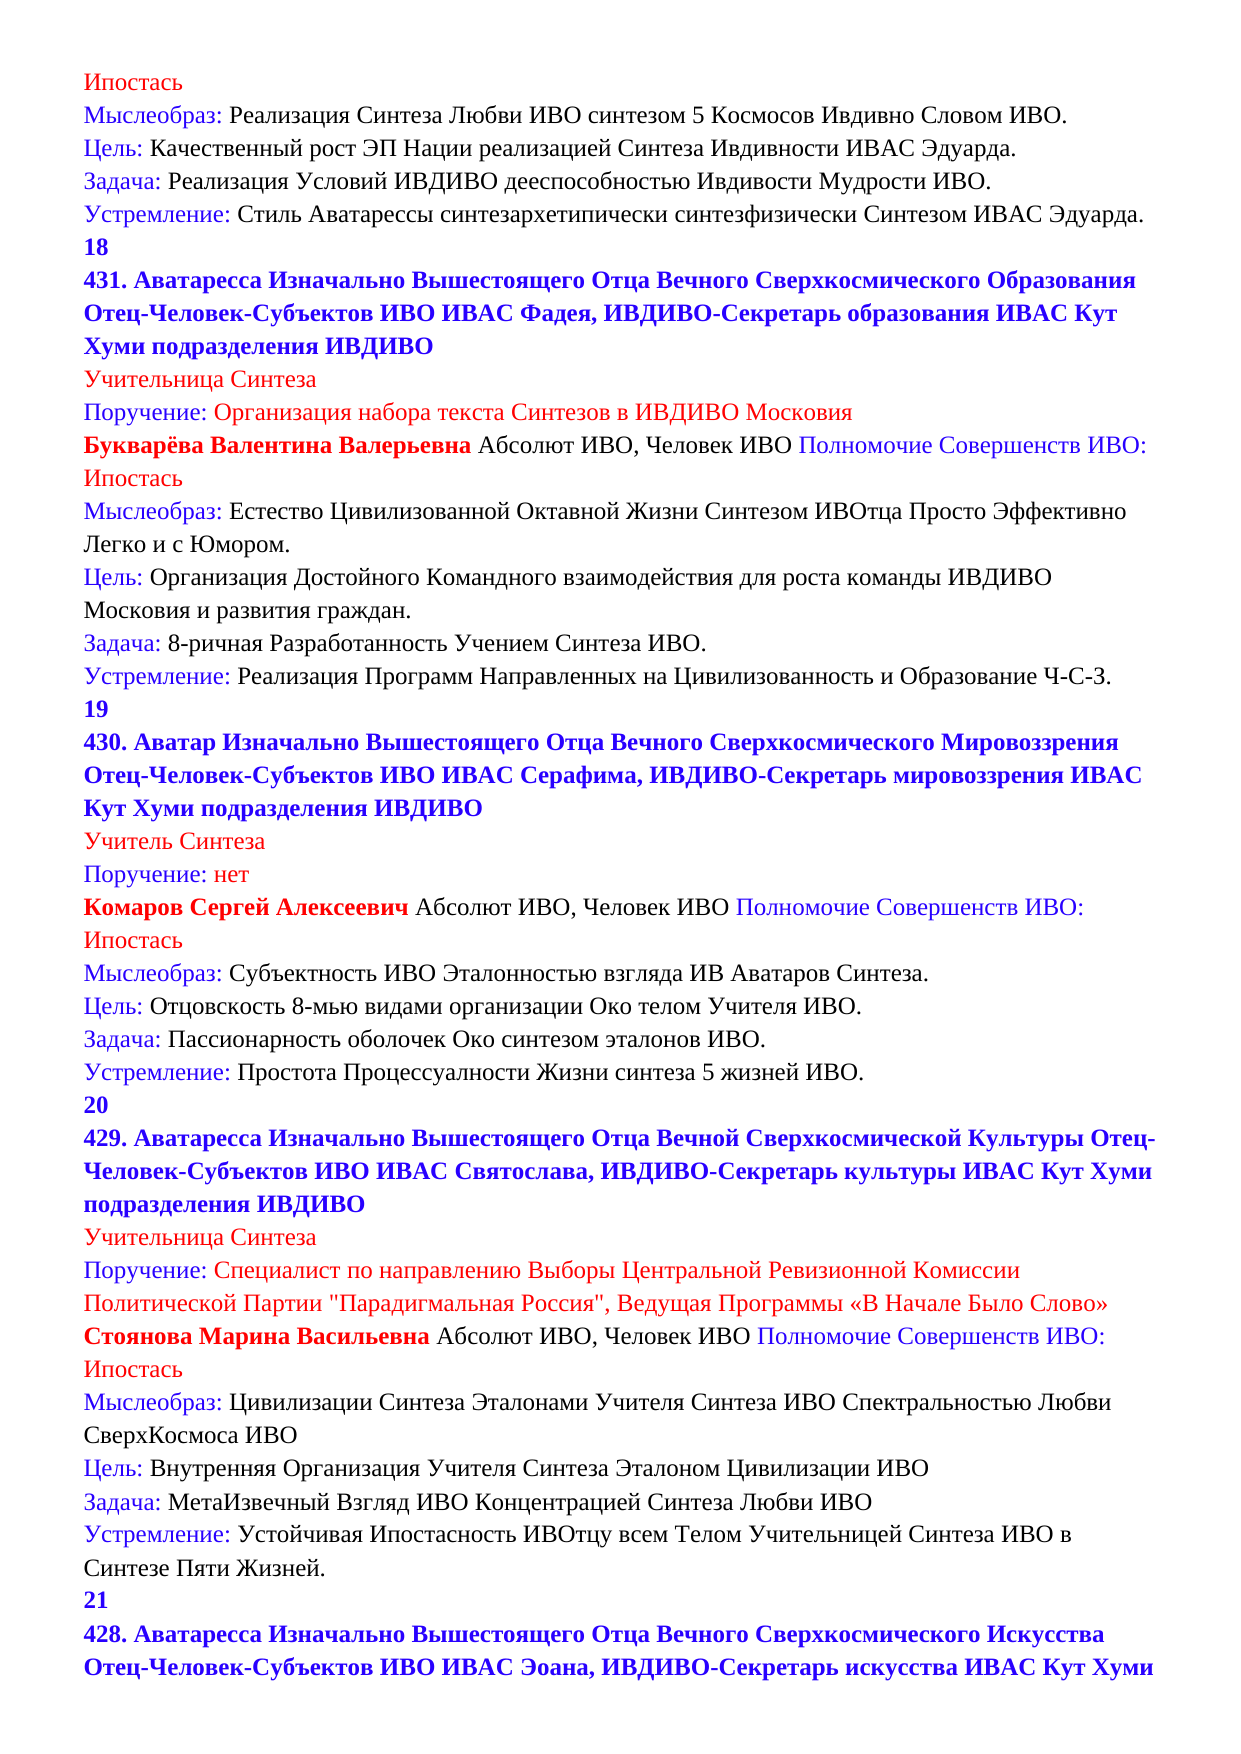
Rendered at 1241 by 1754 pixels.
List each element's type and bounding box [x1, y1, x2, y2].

text [83, 67, 1157, 1680]
